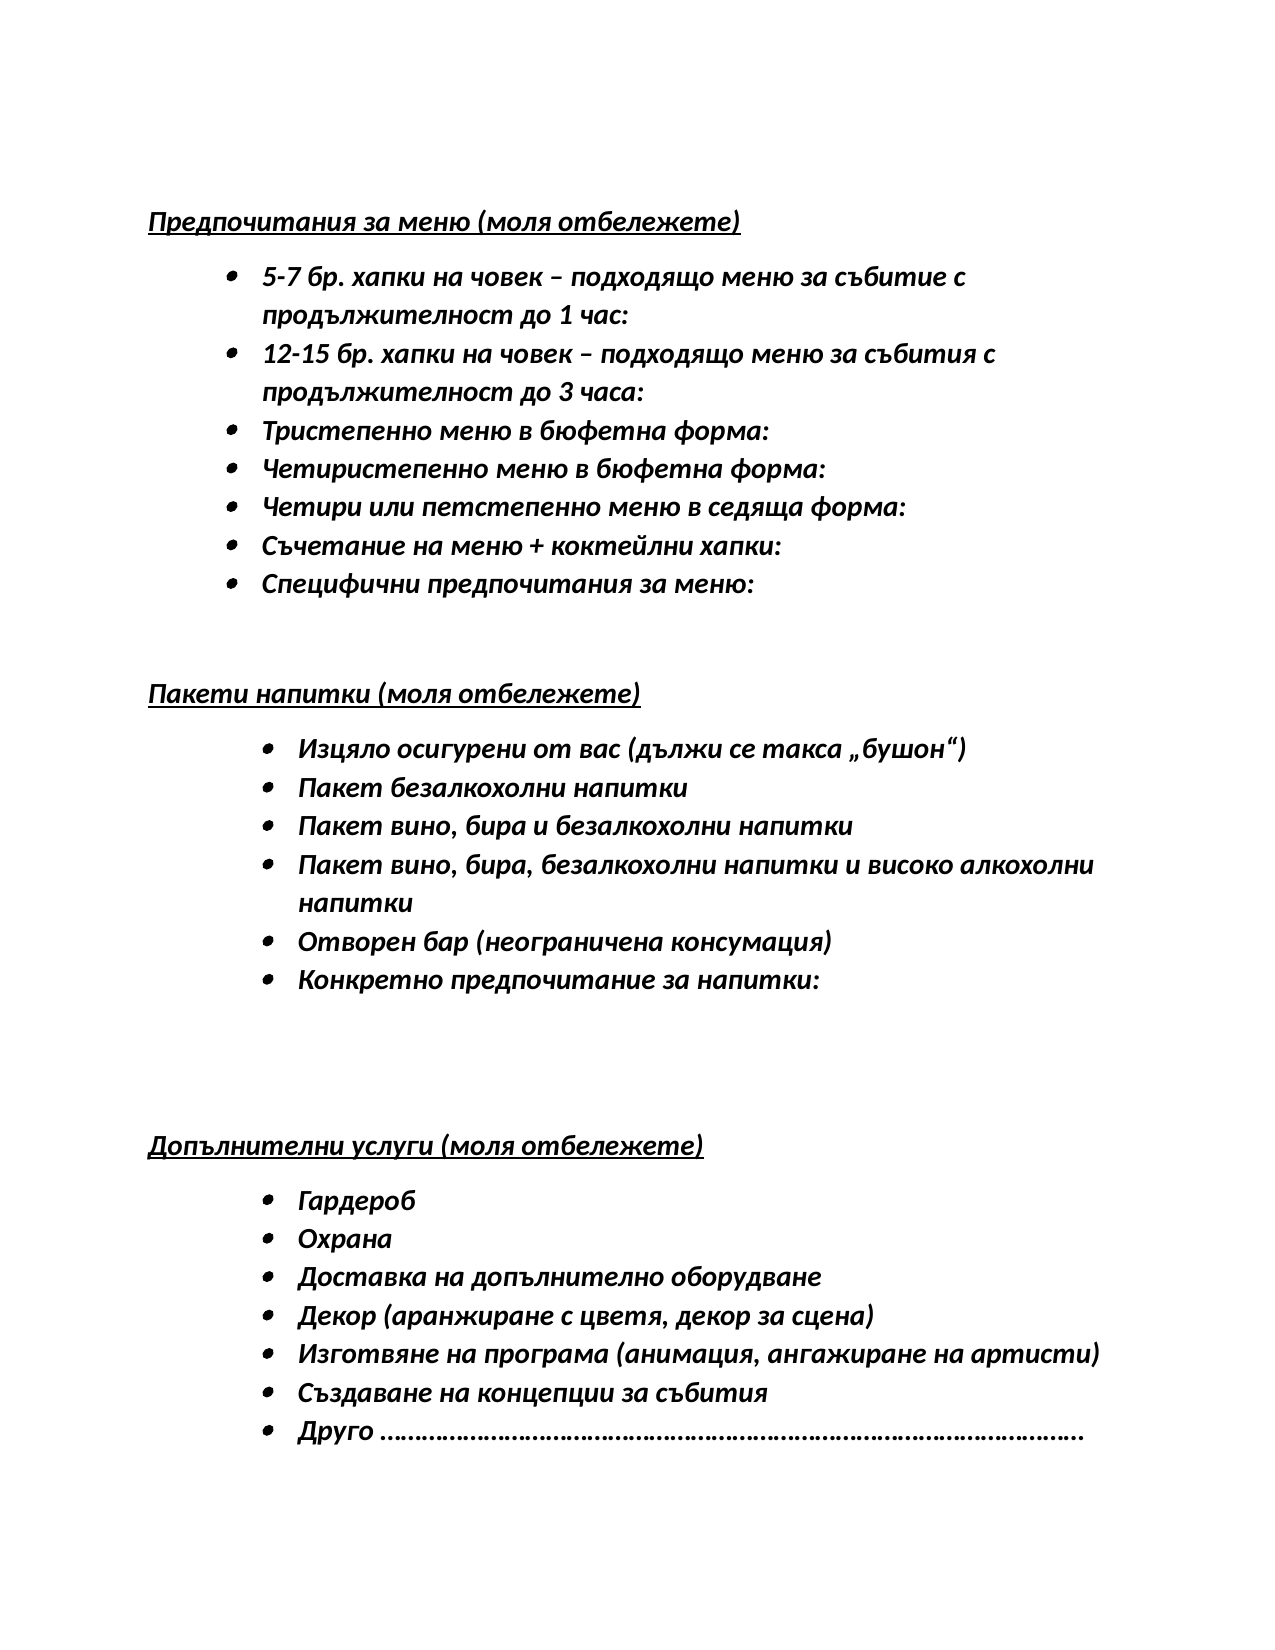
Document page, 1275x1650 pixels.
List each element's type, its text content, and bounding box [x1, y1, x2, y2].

text Пакети напитки (моля отбележете) [148, 676, 1127, 711]
list Доставка на допълнително оборудване [260, 1258, 1127, 1294]
list Тристепенно меню в бюфетна форма: [224, 412, 1127, 447]
list Изготвяне на програма (анимация, ангажиране на артисти) [260, 1335, 1127, 1371]
text Предпочитания за меню (моля отбележете) [148, 203, 1127, 238]
list Пакет вино, бира и безалкохолни напитки [260, 807, 1127, 843]
text Допълнителни услуги (моля отбележете) [148, 1127, 1127, 1162]
list Четиристепенно меню в бюфетна форма: [224, 450, 1127, 486]
list Конкретно предпочитание за напитки: [260, 961, 1127, 997]
list Друго ………………………………………………………………………………………… [260, 1412, 1127, 1448]
list Четири или петстепенно меню в седяща форма: [224, 488, 1127, 524]
list Гардероб [260, 1182, 1127, 1217]
list Пакет безалкохолни напитки [260, 769, 1127, 805]
list Декор (аранжиране с цветя, декор за сцена) [260, 1297, 1127, 1333]
list 12-15 бр. хапки на човек – подходящо меню за събития с продължителност до 3 часа: [224, 335, 1127, 409]
list Охрана [260, 1220, 1127, 1256]
list Отворен бар (неограничена консумация) [260, 923, 1127, 958]
list Създаване на концепции за събития [260, 1374, 1127, 1409]
list Пакет вино, бира, безалкохолни напитки и високо алкохолни напитки [260, 846, 1127, 920]
list Специфични предпочитания за меню: [224, 565, 1127, 601]
list Съчетание на меню + коктейлни хапки: [224, 527, 1127, 562]
list 5-7 бр. хапки на човек – подходящо меню за събитие с продължителност до 1 час: [224, 258, 1127, 332]
list Изцяло осигурени от вас (дължи се такса „бушон“) [260, 731, 1127, 766]
